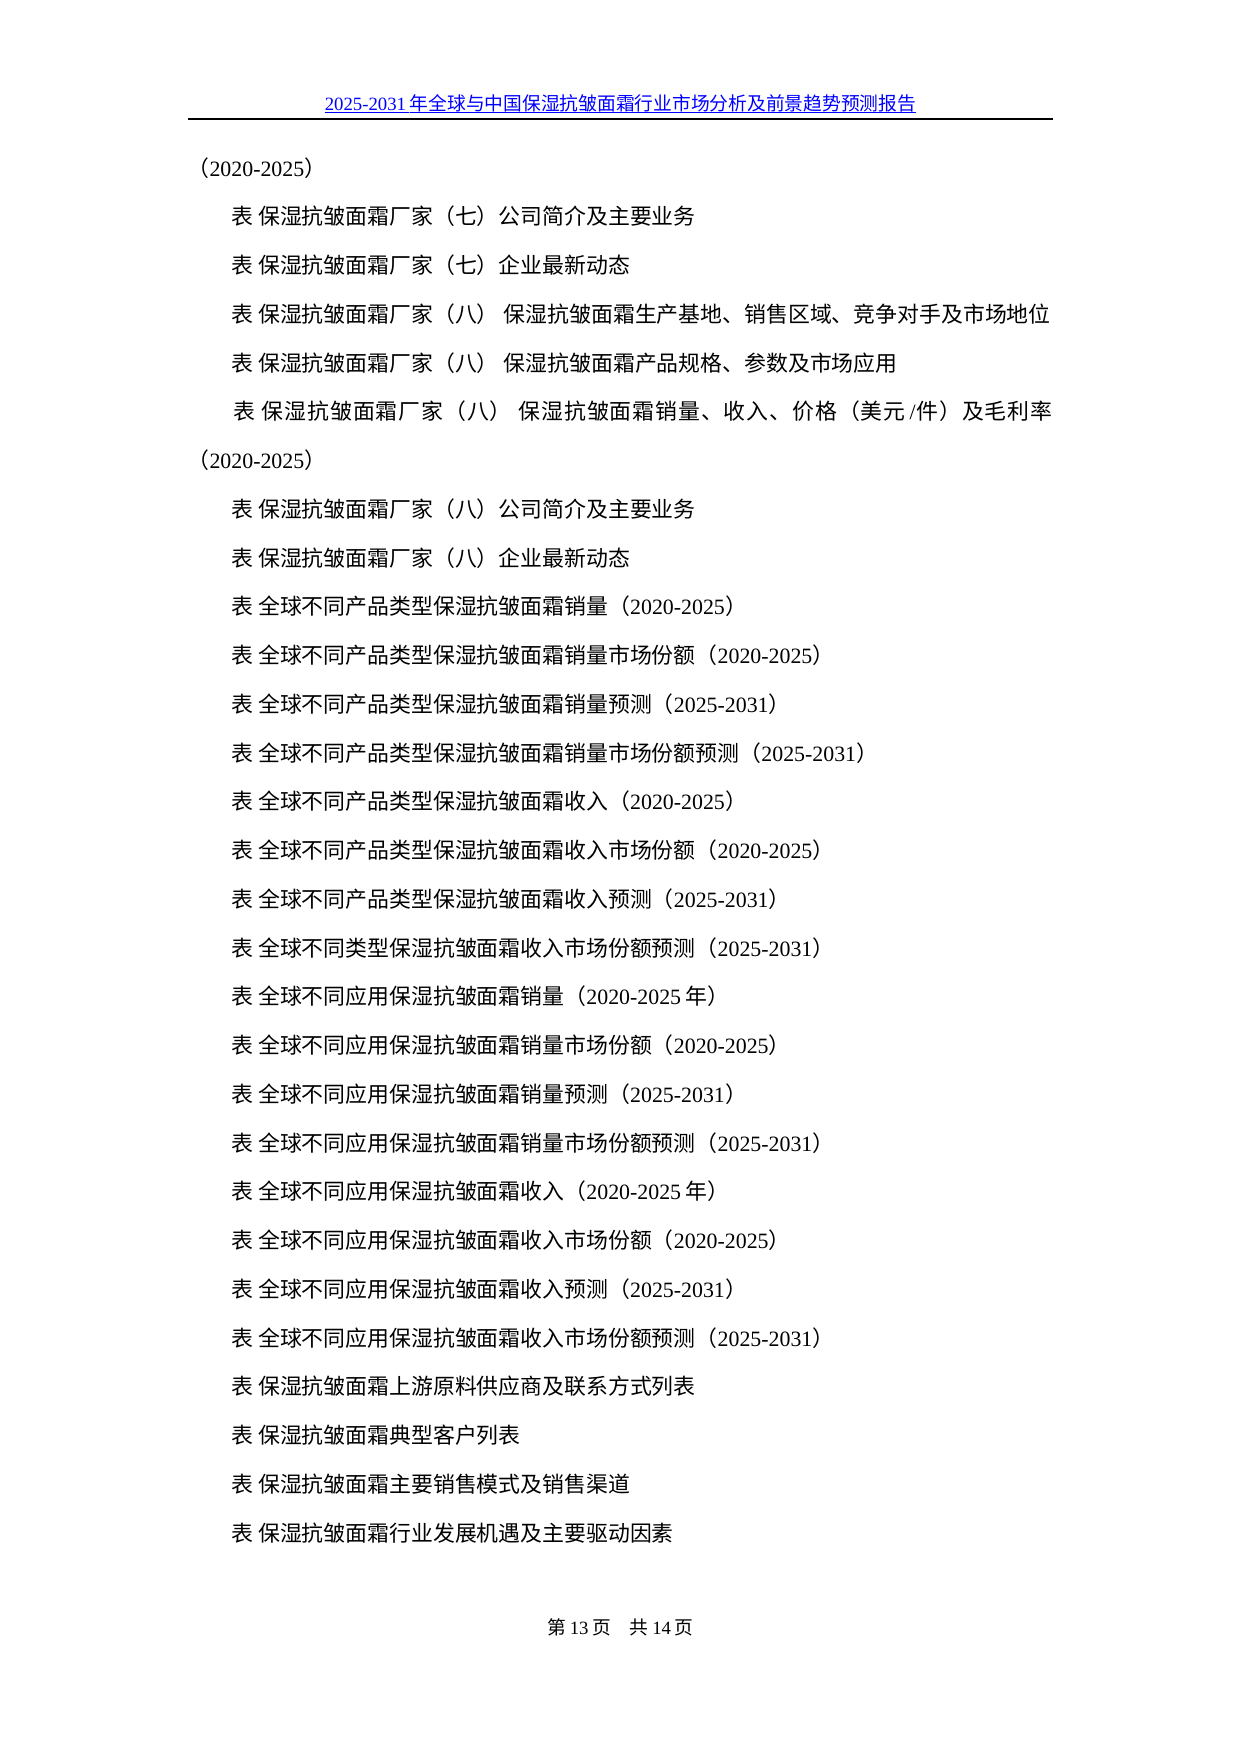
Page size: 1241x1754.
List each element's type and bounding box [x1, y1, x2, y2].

text [187, 150, 1053, 1548]
